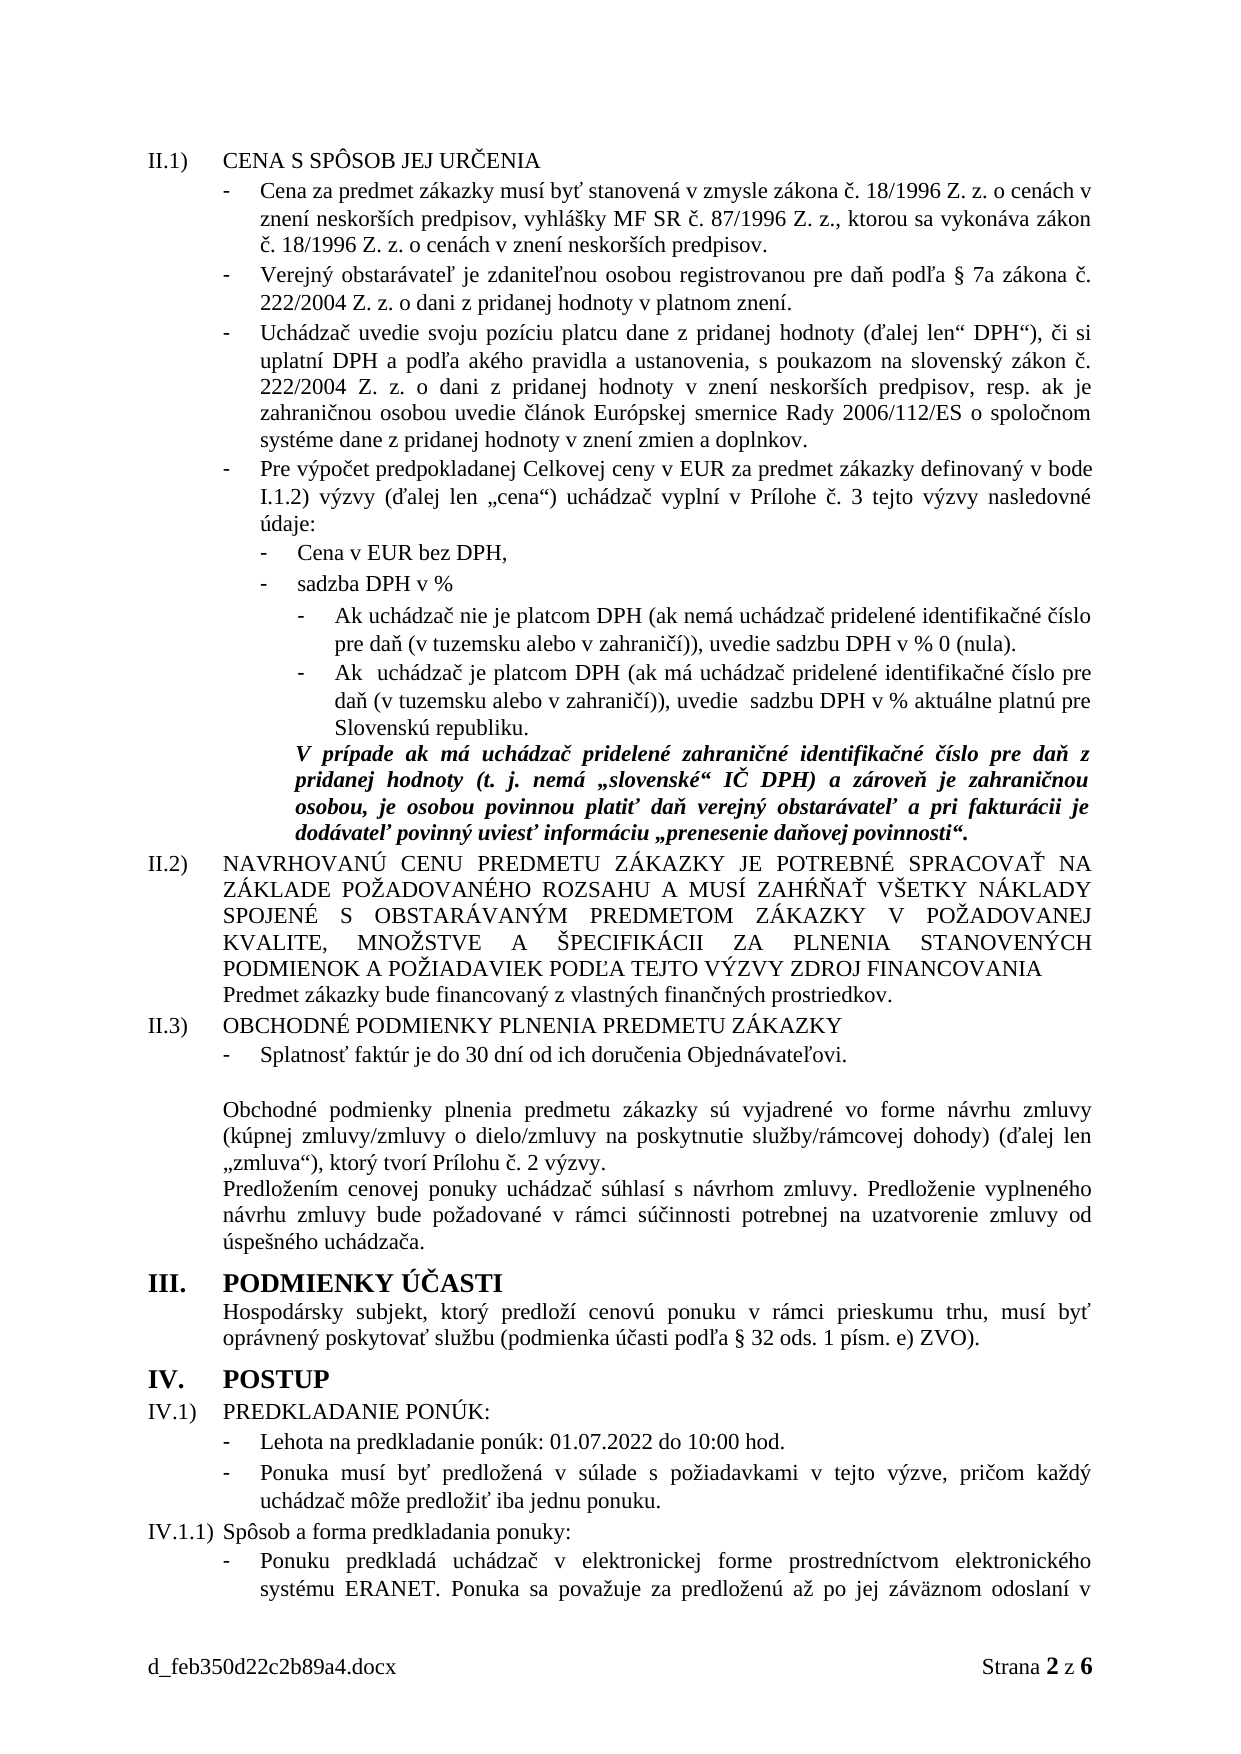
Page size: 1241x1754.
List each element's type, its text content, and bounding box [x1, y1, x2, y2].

text sadzba DPH v % [260, 567, 1093, 599]
subtitle POSTUP [148, 1363, 1093, 1394]
text Hospodársky subjekt, ktorý predloží cenovú ponuku v rámci prieskumu trhu, musí byť oprávnený poskytovať službu (podmienka účasti podľa § 32 ods. 1 písm. e) ZVO). [223, 1298, 1093, 1351]
text Pre výpočet predpokladanej Celkovej ceny v EUR za predmet zákazky definovaný v bode II.1.4) výzvy (ďalej len „cena“) uchádzač vyplní v Prílohe č. 3 tejto výzvy nasledovné údaje: [223, 452, 1093, 536]
text Cena v EUR bez DPH, [260, 536, 1093, 567]
text Predmet zákazky bude financovaný z vlastných finančných prostriedkov. [223, 982, 1093, 1008]
text Uchádzač uvedie svoju pozíciu platcu dane z pridanej hodnoty (ďalej len“ DPH“), či si uplatní DPH a podľa akého pravidla a ustanovenia, s poukazom na slovenský zákon č. 222/2004 Z. z. o dani z pridanej hodnoty v znení neskorších predpisov, resp. ak je zahraničnou osobou uvedie článok Európskej smernice Rady 2006/112/ES o spoločnom systéme dane z pridanej hodnoty v znení zmien a doplnkov. [223, 316, 1093, 452]
subtitle Cena s spôsob jej určenia [148, 148, 1093, 174]
text Cena za predmet zákazky musí byť stanovená v zmysle zákona č. 18/1996 Z. z. o cenách v znení neskorších predpisov, vyhlášky MF SR č. 87/1996 Z. z., ktorou sa vykonáva zákon č. 18/1996 Z. z. o cenách v znení neskorších predpisov. [223, 174, 1093, 258]
text Lehota na predkladanie ponúk: 01.07.2022 do 10:00 hod. [223, 1425, 1093, 1456]
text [223, 1544, 1093, 1602]
text Obchodné podmienky plnenia predmetu zákazky sú vyjadrené vo forme návrhu zmluvy (kúpnej zmluvy/zmluvy o dielo/zmluvy na poskytnutie služby/rámcovej dohody) (ďalej len „zmluva“), ktorý tvorí Prílohu č. 2 výzvy. [223, 1096, 1093, 1175]
text Predložením cenovej ponuky uchádzač súhlasí s návrhom zmluvy. Predloženie vyplneného návrhu zmluvy bude požadované v rámci súčinnosti potrebnej na uzatvorenie zmluvy od úspešného uchádzača. [223, 1175, 1093, 1254]
subtitle Predkladanie ponúk: [148, 1398, 1093, 1425]
text V prípade ak má uchádzač pridelené zahraničné identifikačné číslo pre daň z pridanej hodnoty (t. j. nemá „slovenské“ IČ DPH) a zároveň je zahraničnou osobou, je osobou povinnou platiť daň verejný obstarávateľ a pri fakturácii je dodávateľ povinný uviesť informáciu „prenesenie daňovej povinnosti“. [295, 740, 1093, 846]
text Ak uchádzač je platcom DPH (ak má uchádzač pridelené identifikačné číslo pre daň (v tuzemsku alebo v zahraničí)), uvedie sadzbu DPH v % aktuálne platnú pre Slovenskú republiku. [297, 656, 1093, 740]
text Splatnosť faktúr je do 30 dní od ich doručenia Objednávateľovi. [223, 1038, 1093, 1070]
subtitle Obchodné podmienky plnenia predmetu zákazky [148, 1012, 1093, 1038]
subtitle Navrhovanú cenu predmetu zákazky je potrebné spracovať na základe požadovaného rozsahu a musí zahŕňať všetky náklady spojené s obstarávaným predmetom zákazky v požadovanej kvalite, množstve a špecifikácii za plnenia stanovených podmienok a požiadaviek podľa tejto výzvy Zdroj financovania [148, 850, 1093, 982]
subtitle podmienky účasti [148, 1267, 1093, 1298]
text Verejný obstarávateľ je zdaniteľnou osobou registrovanou pre daň podľa § 7a zákona č. 222/2004 Z. z. o dani z pridanej hodnoty v platnom znení. [223, 258, 1093, 316]
subtitle Spôsob a forma predkladania ponuky: [148, 1518, 1093, 1544]
text Ponuka musí byť predložená v súlade s požiadavkami v tejto výzve, pričom každý uchádzač môže predložiť iba jednu ponuku. [223, 1456, 1093, 1513]
text Ak uchádzač nie je platcom DPH (ak nemá uchádzač pridelené identifikačné číslo pre daň (v tuzemsku alebo v zahraničí)), uvedie sadzbu DPH v % 0 (nula). [297, 599, 1093, 656]
